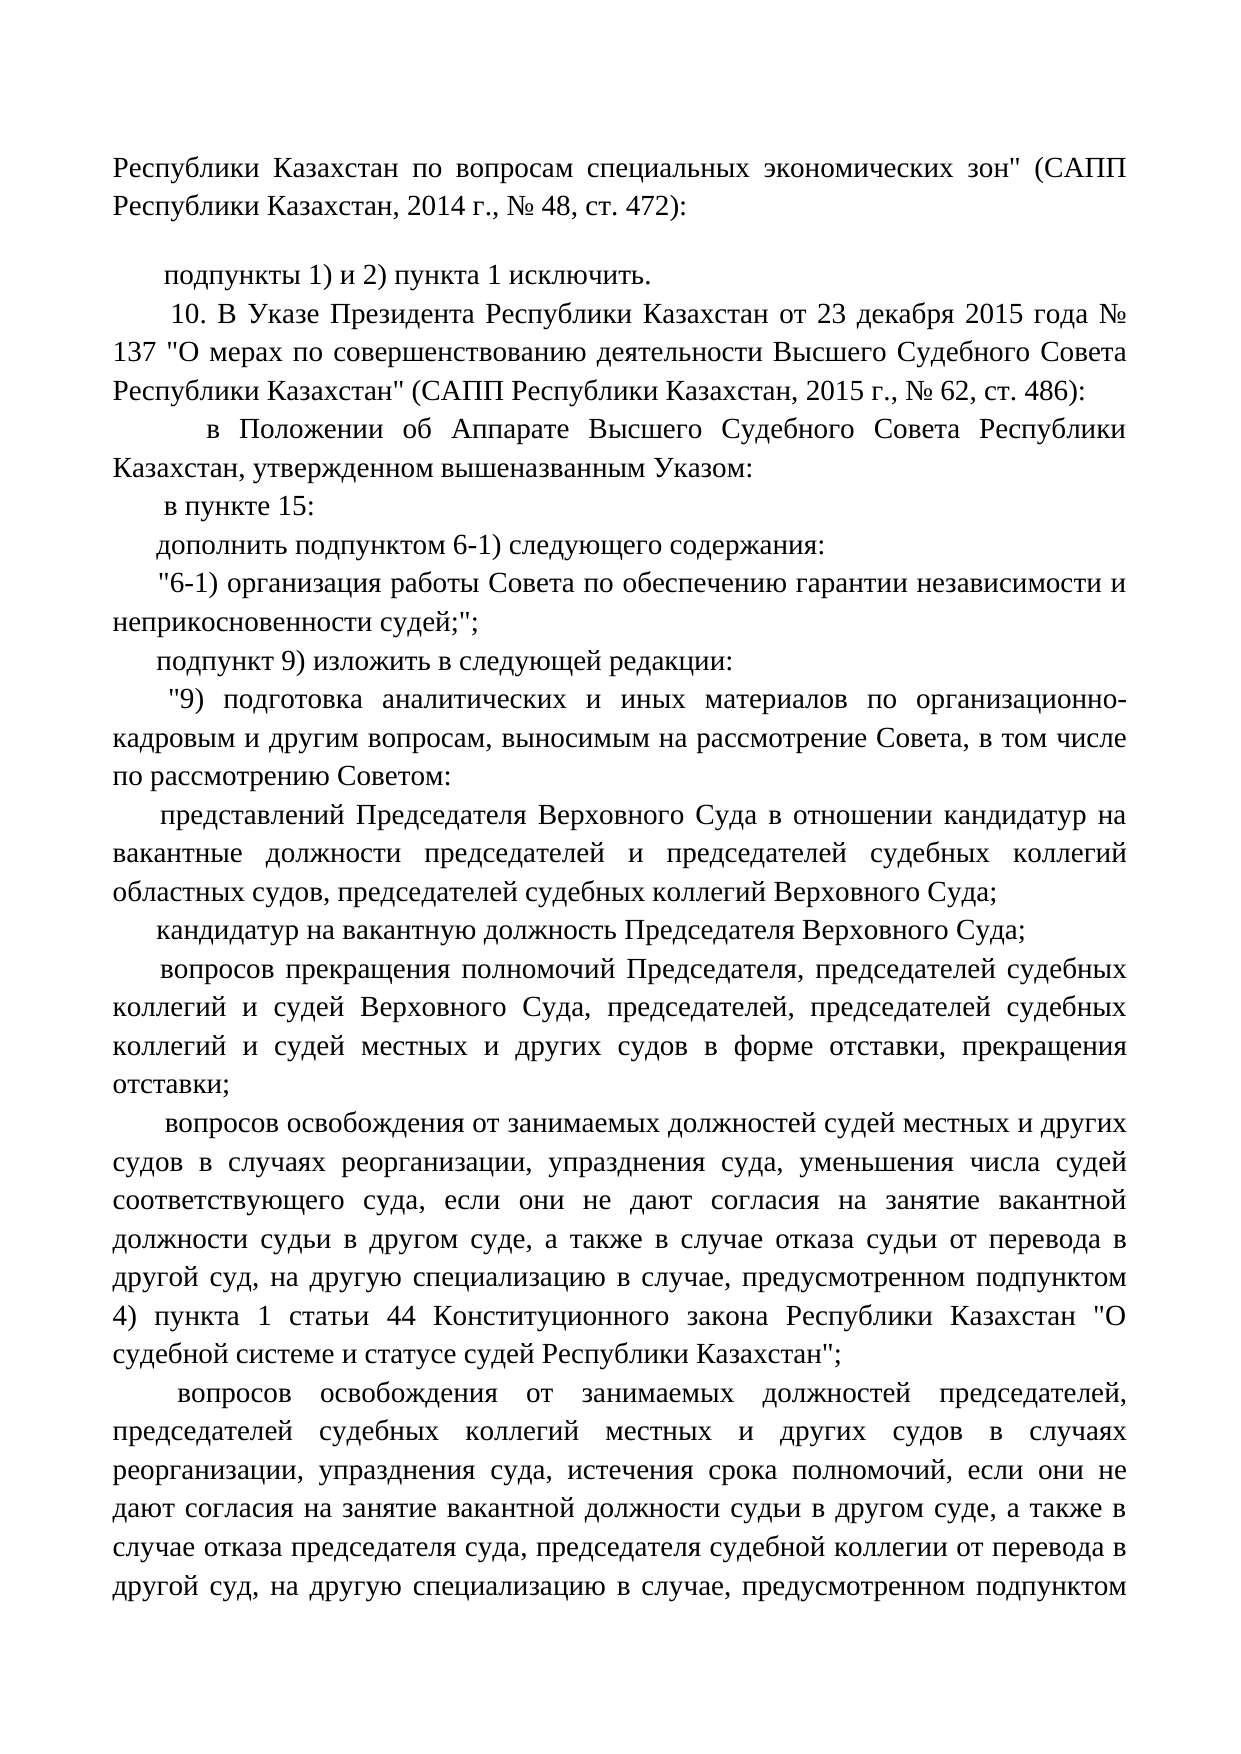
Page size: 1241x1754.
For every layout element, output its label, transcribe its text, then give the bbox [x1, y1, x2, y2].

text вопросов освобождения от занимаемых должностей судей местных и других судов в случаях реорганизации, упразднения суда, уменьшения числа судей соответствующего суда, если они не дают согласия на занятие вакантной должности судьи в другом суде, а также в случае отказа судьи от перевода в другой суд, на другую специализацию в случае, предусмотренном подпунктом 4) пункта 1 статьи 44 Конституционного закона Республики Казахстан "О судебной системе и статусе судей Республики Казахстан"; [112, 1105, 1128, 1370]
text в Положении об Аппарате Высшего Судебного Совета Республики Казахстан, утвержденном вышеназванным Указом: [112, 411, 1128, 483]
text "9) подготовка аналитических и иных материалов по организационно-кадровым и другим вопросам, выносимым на рассмотрение Совета, в том числе по рассмотрению Советом: [112, 681, 1128, 792]
text подпункты 1) и 2) пункта 1 исключить. [112, 257, 1128, 291]
text 10. В Указе Президента Республики Казахстан от 23 декабря 2015 года № 137 "О мерах по совершенствованию деятельности Высшего Судебного Совета Республики Казахстан" (САПП Республики Казахстан, 2015 г., № 62, ст. 486): [112, 296, 1128, 406]
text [112, 150, 1128, 222]
text подпункт 9) изложить в следующей редакции: [112, 643, 1128, 676]
text дополнить подпунктом 6-1) следующего содержания: [112, 527, 1128, 561]
text "6-1) организация работы Совета по обеспечению гарантии независимости и неприкосновенности судей;"; [112, 566, 1128, 638]
text в пункте 15: [112, 488, 1128, 522]
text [112, 1375, 1128, 1601]
text вопросов прекращения полномочий Председателя, председателей судебных коллегий и судей Верховного Суда, председателей, председателей судебных коллегий и судей местных и других судов в форме отставки, прекращения отставки; [112, 951, 1128, 1100]
text представлений Председателя Верховного Суда в отношении кандидатур на вакантные должности председателей и председателей судебных коллегий областных судов, председателей судебных коллегий Верховного Суда; [112, 797, 1128, 907]
text кандидатур на вакантную должность Председателя Верховного Суда; [112, 912, 1128, 946]
